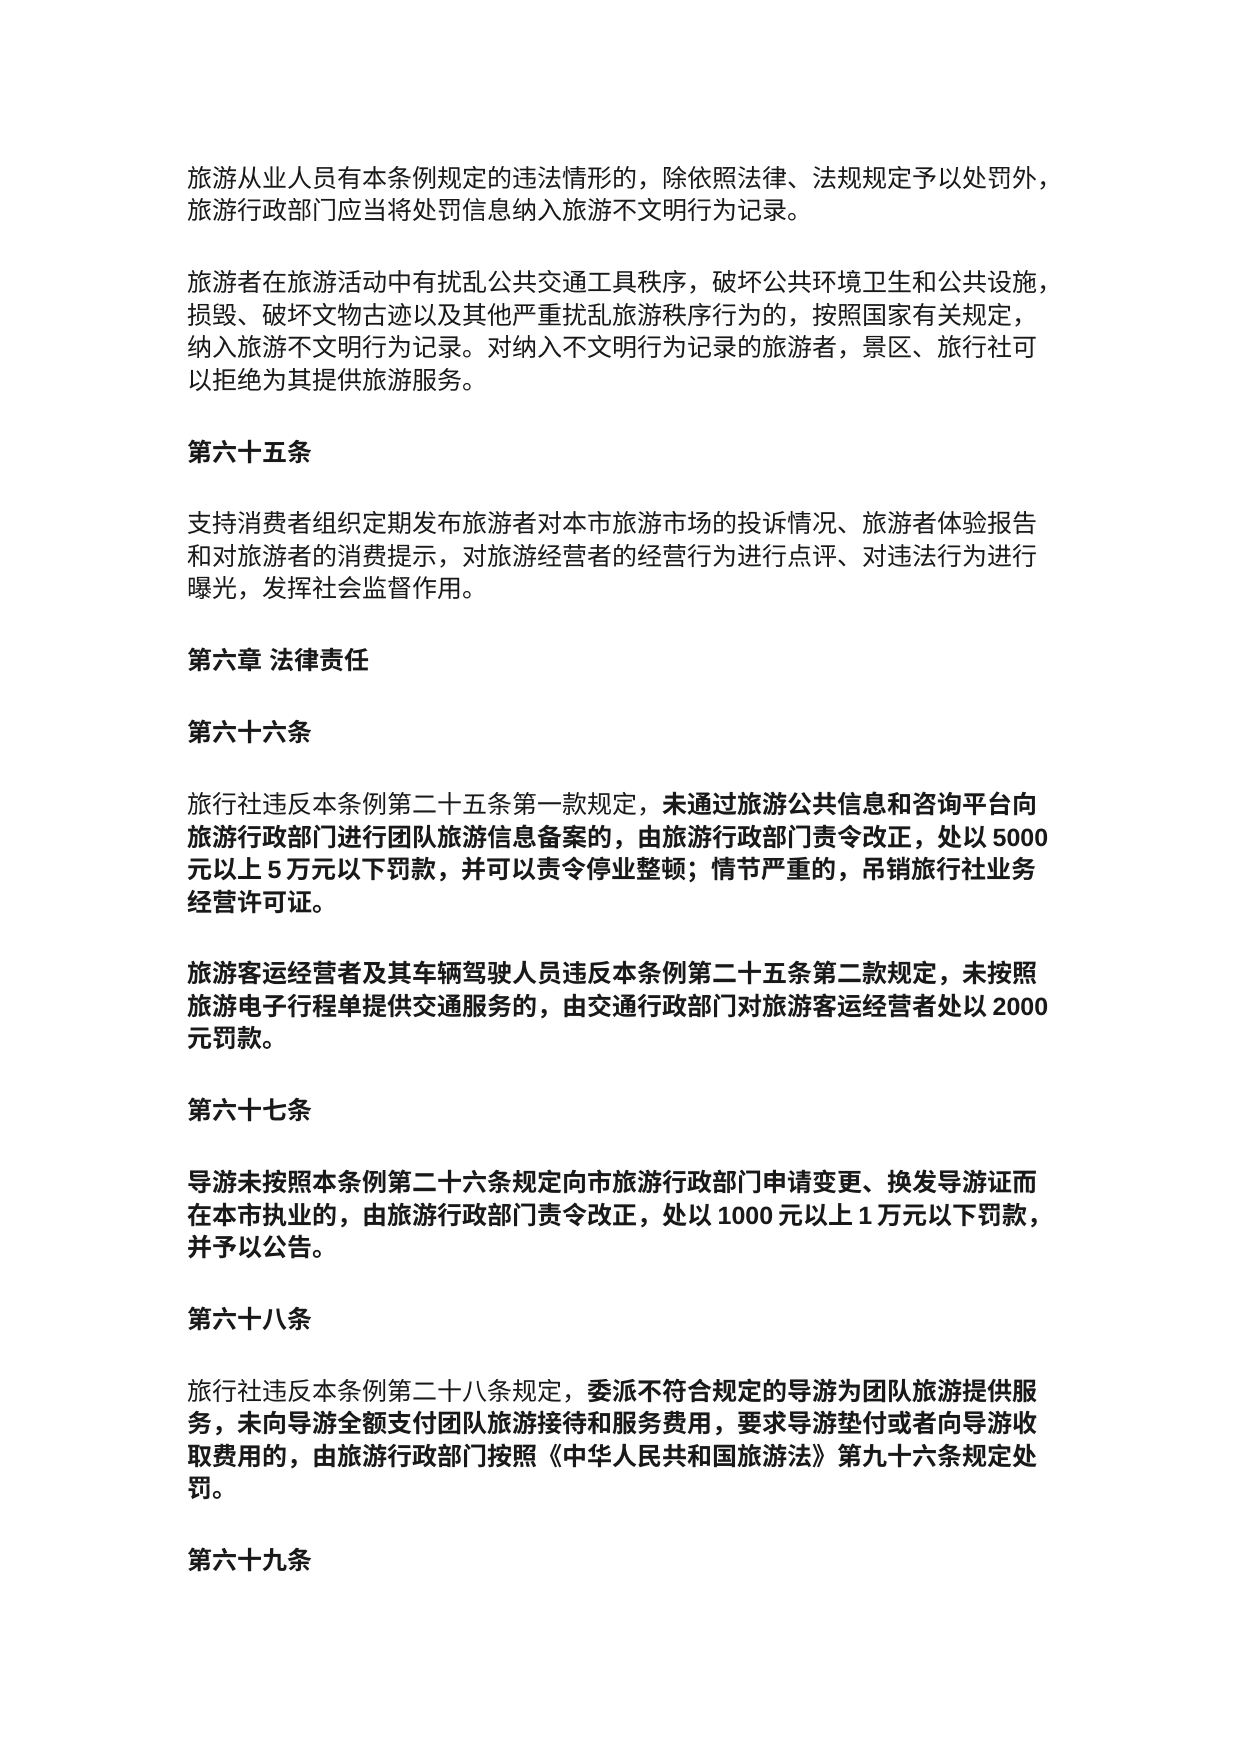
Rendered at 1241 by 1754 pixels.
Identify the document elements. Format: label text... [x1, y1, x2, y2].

text 第六十八条 [187, 1303, 1053, 1336]
text 旅行社违反本条例第二十五条第一款规定，未通过旅游公共信息和咨询平台向旅游行政部门进行团队旅游信息备案的，由旅游行政部门责令改正，处以5000元以上5万元以下罚款，并可以责令停业整顿；情节严重的，吊销旅行社业务经营许可证。 [187, 788, 1053, 918]
text 支持消费者组织定期发布旅游者对本市旅游市场的投诉情况、旅游者体验报告和对旅游者的消费提示，对旅游经营者的经营行为进行点评、对违法行为进行曝光，发挥社会监督作用。 [187, 508, 1053, 605]
text 第六章 法律责任 [187, 644, 1053, 677]
text 旅游客运经营者及其车辆驾驶人员违反本条例第二十五条第二款规定，未按照旅游电子行程单提供交通服务的，由交通行政部门对旅游客运经营者处以2000元罚款。 [187, 958, 1053, 1055]
text 第六十七条 [187, 1094, 1053, 1127]
text 导游未按照本条例第二十六条规定向市旅游行政部门申请变更、换发导游证而在本市执业的，由旅游行政部门责令改正，处以1000元以上1万元以下罚款，并予以公告。 [187, 1166, 1053, 1264]
text 第六十五条 [187, 436, 1053, 468]
text 旅行社违反本条例第二十八条规定，委派不符合规定的导游为团队旅游提供服务，未向导游全额支付团队旅游接待和服务费用，要求导游垫付或者向导游收取费用的，由旅游行政部门按照《中华人民共和国旅游法》第九十六条规定处罚。 [187, 1375, 1053, 1505]
text 第六十九条 [187, 1544, 1053, 1577]
text 旅游从业人员有本条例规定的违法情形的，除依照法律、法规规定予以处罚外，旅游行政部门应当将处罚信息纳入旅游不文明行为记录。 [187, 162, 1053, 227]
text 第六十六条 [187, 716, 1053, 749]
text 旅游者在旅游活动中有扰乱公共交通工具秩序，破坏公共环境卫生和公共设施，损毁、破坏文物古迹以及其他严重扰乱旅游秩序行为的，按照国家有关规定，纳入旅游不文明行为记录。对纳入不文明行为记录的旅游者，景区、旅行社可以拒绝为其提供旅游服务。 [187, 266, 1053, 396]
